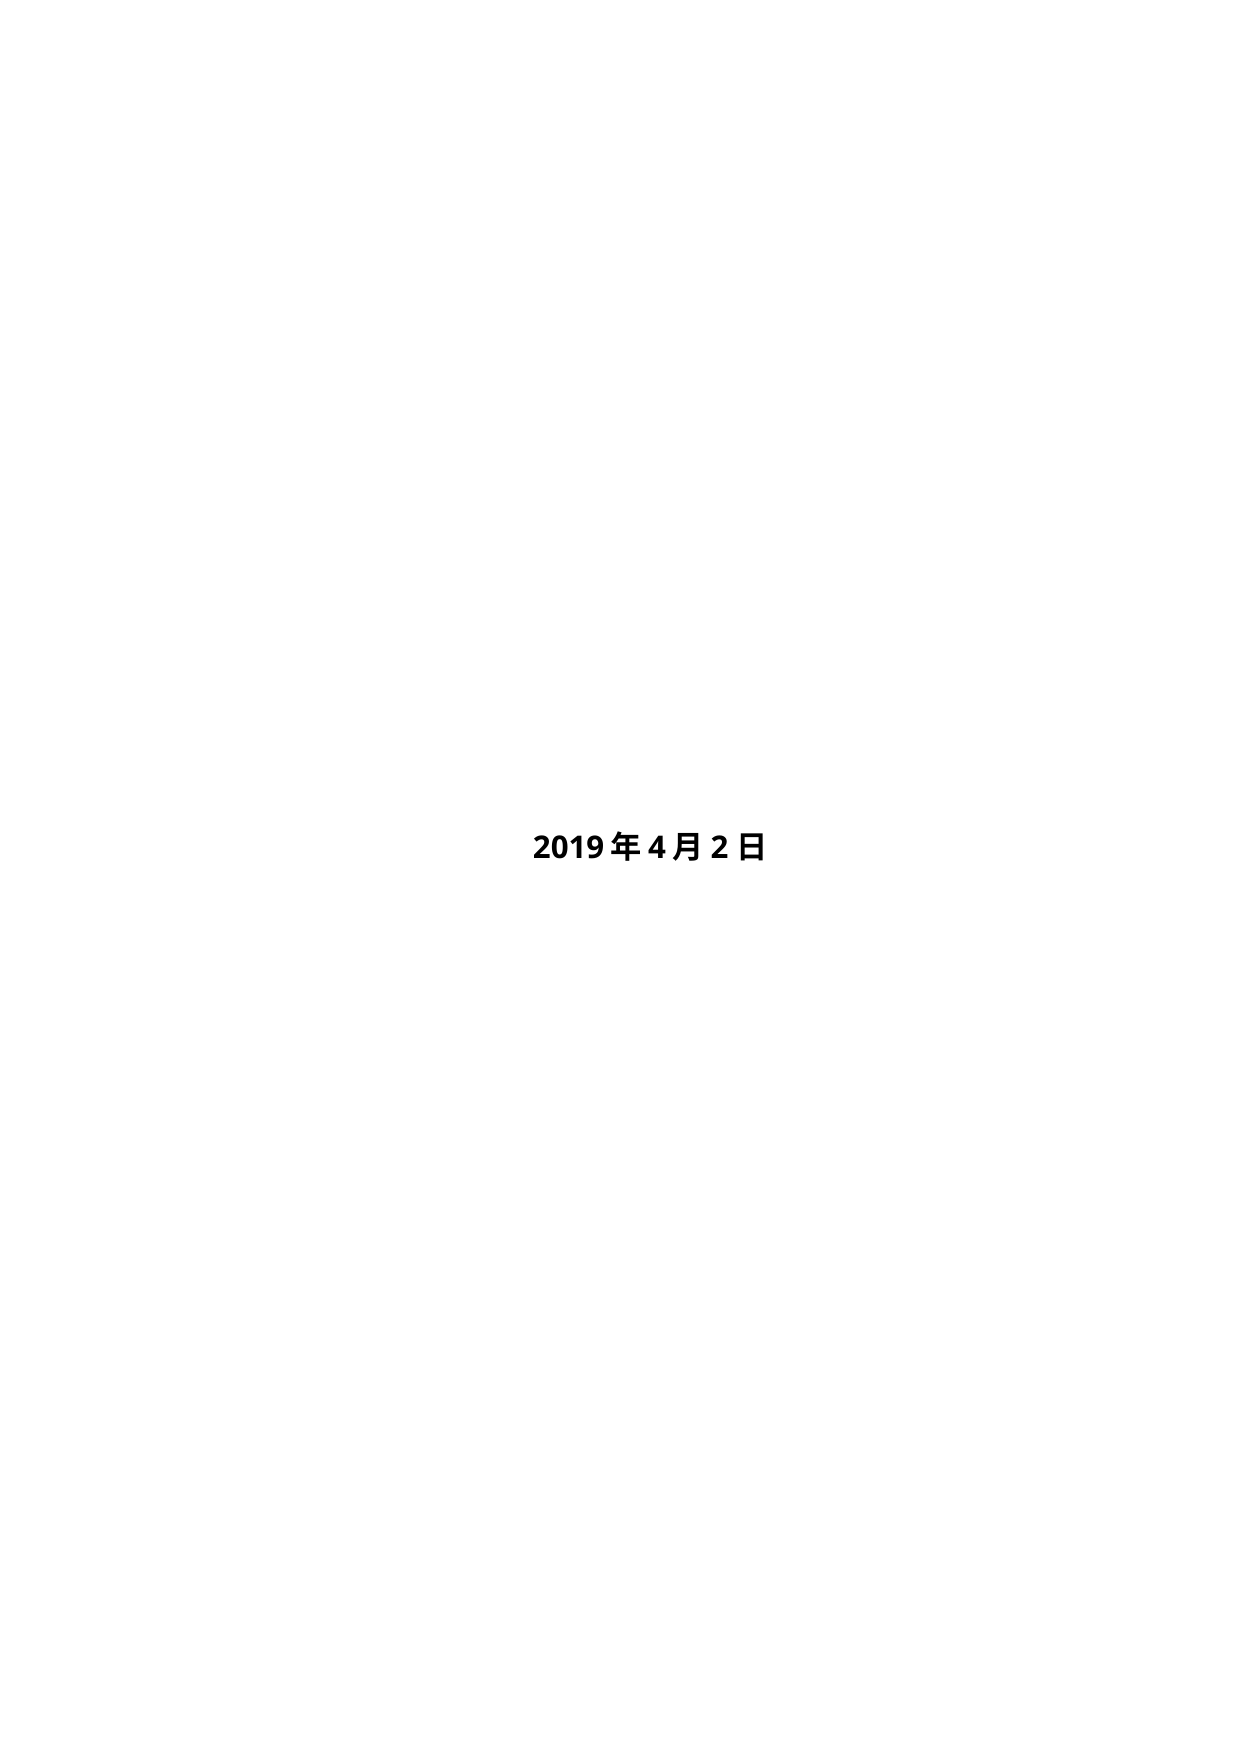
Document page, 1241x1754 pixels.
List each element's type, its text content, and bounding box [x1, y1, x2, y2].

text 2019年4月 2 日 [187, 812, 1053, 877]
